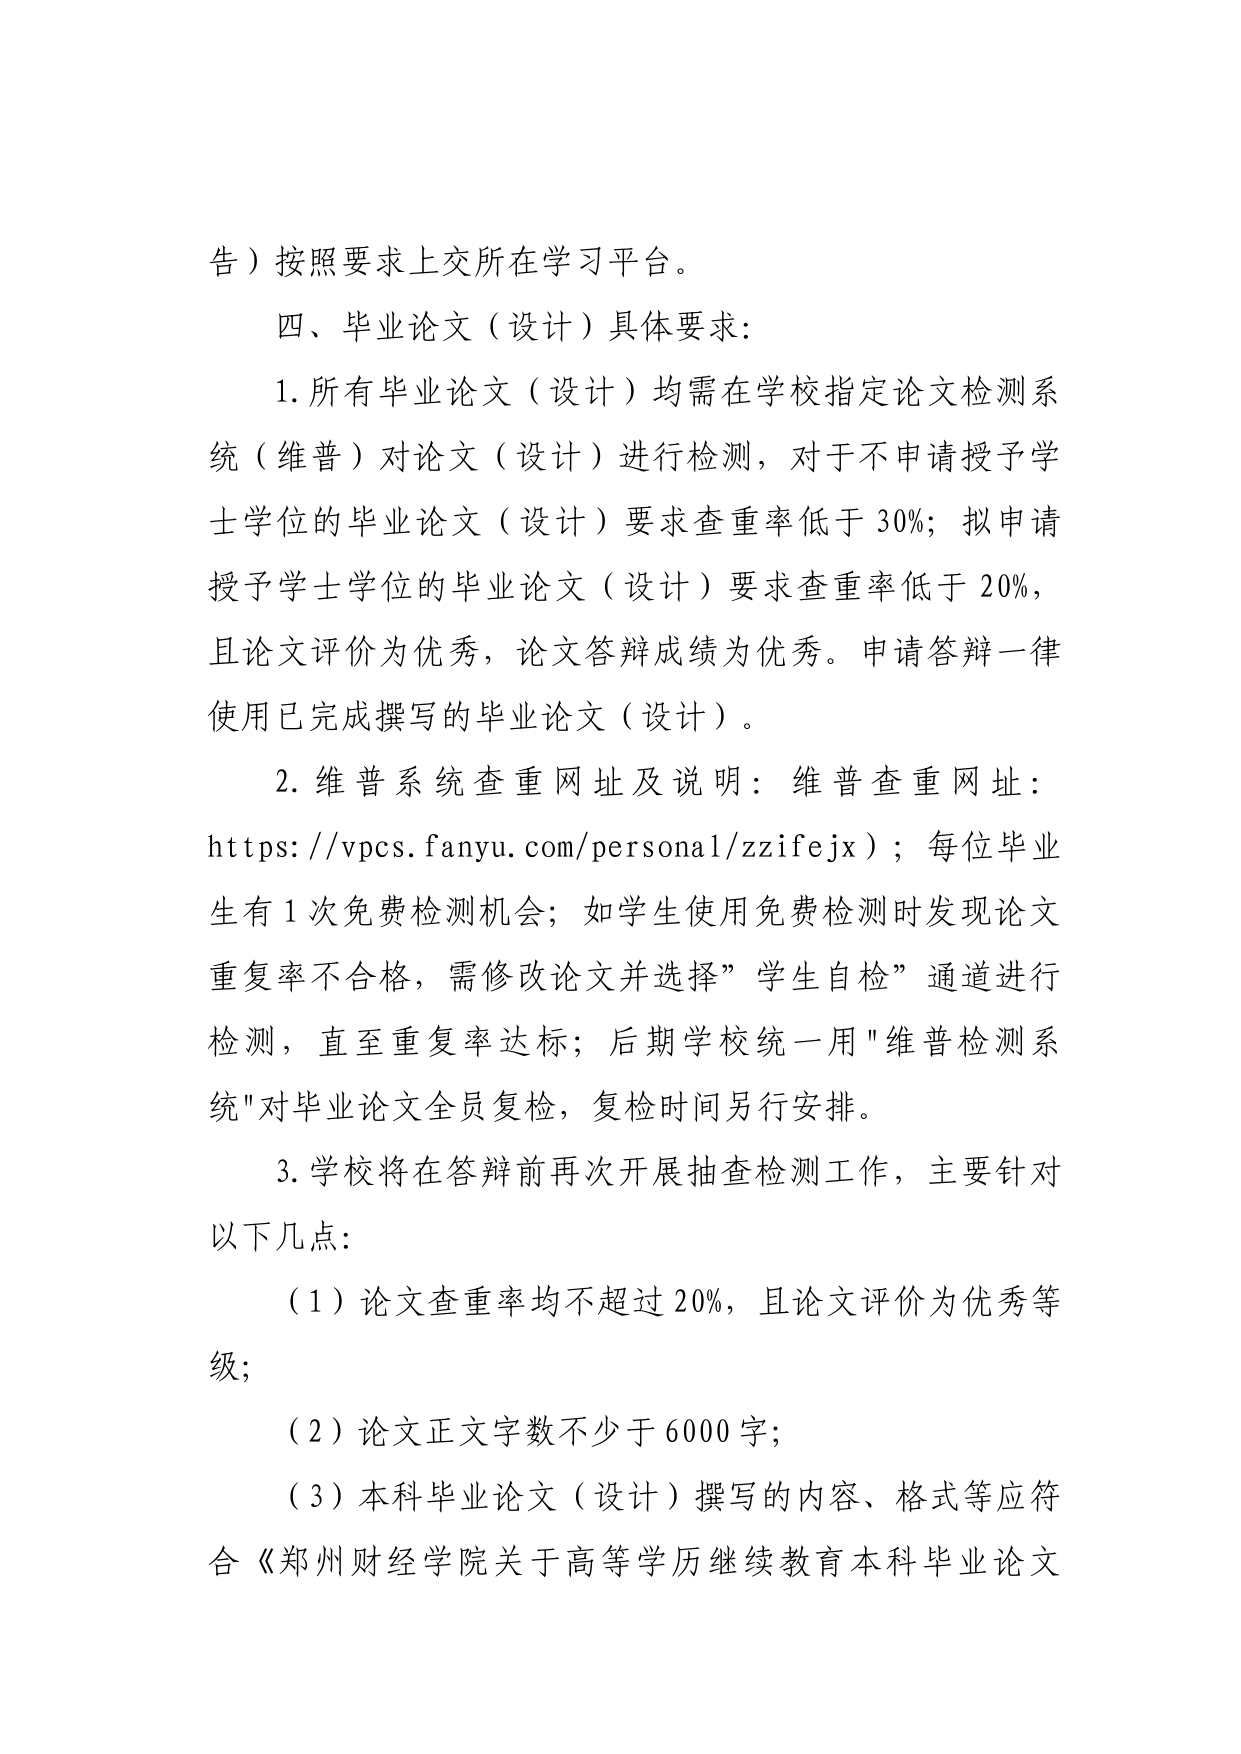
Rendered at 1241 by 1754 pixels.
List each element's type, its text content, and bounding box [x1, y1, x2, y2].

text 3.学校将在答辩前再次开展抽查检测工作，主要针对以下几点： [207, 1137, 1063, 1267]
text （1）论文查重率均不超过20%，且论文评价为优秀等级； [207, 1267, 1063, 1397]
text 2.维普系统查重网址及说明：维普查重网址：https://vpcs.fanyu.com/personal/zzifejx）；每位毕业生有1次免费检测机会；如学生使用免费检测时发现论文重复率不合格，需修改论文并选择”学生自检”通道进行检测，直至重复率达标；后期学校统一用"维普检测系统"对毕业论文全员复检，复检时间另行安排。 [207, 747, 1063, 1137]
text （2）论文正文字数不少于6000字； [207, 1397, 1063, 1462]
text 四、毕业论文（设计）具体要求： [207, 292, 1063, 357]
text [207, 227, 1063, 292]
text 1.所有毕业论文（设计）均需在学校指定论文检测系统（维普）对论文（设计）进行检测，对于不申请授予学士学位的毕业论文（设计）要求查重率低于30%；拟申请授予学士学位的毕业论文（设计）要求查重率低于20%，且论文评价为优秀，论文答辩成绩为优秀。申请答辩一律使用已完成撰写的毕业论文（设计）。 [207, 357, 1063, 747]
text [207, 1462, 1063, 1592]
